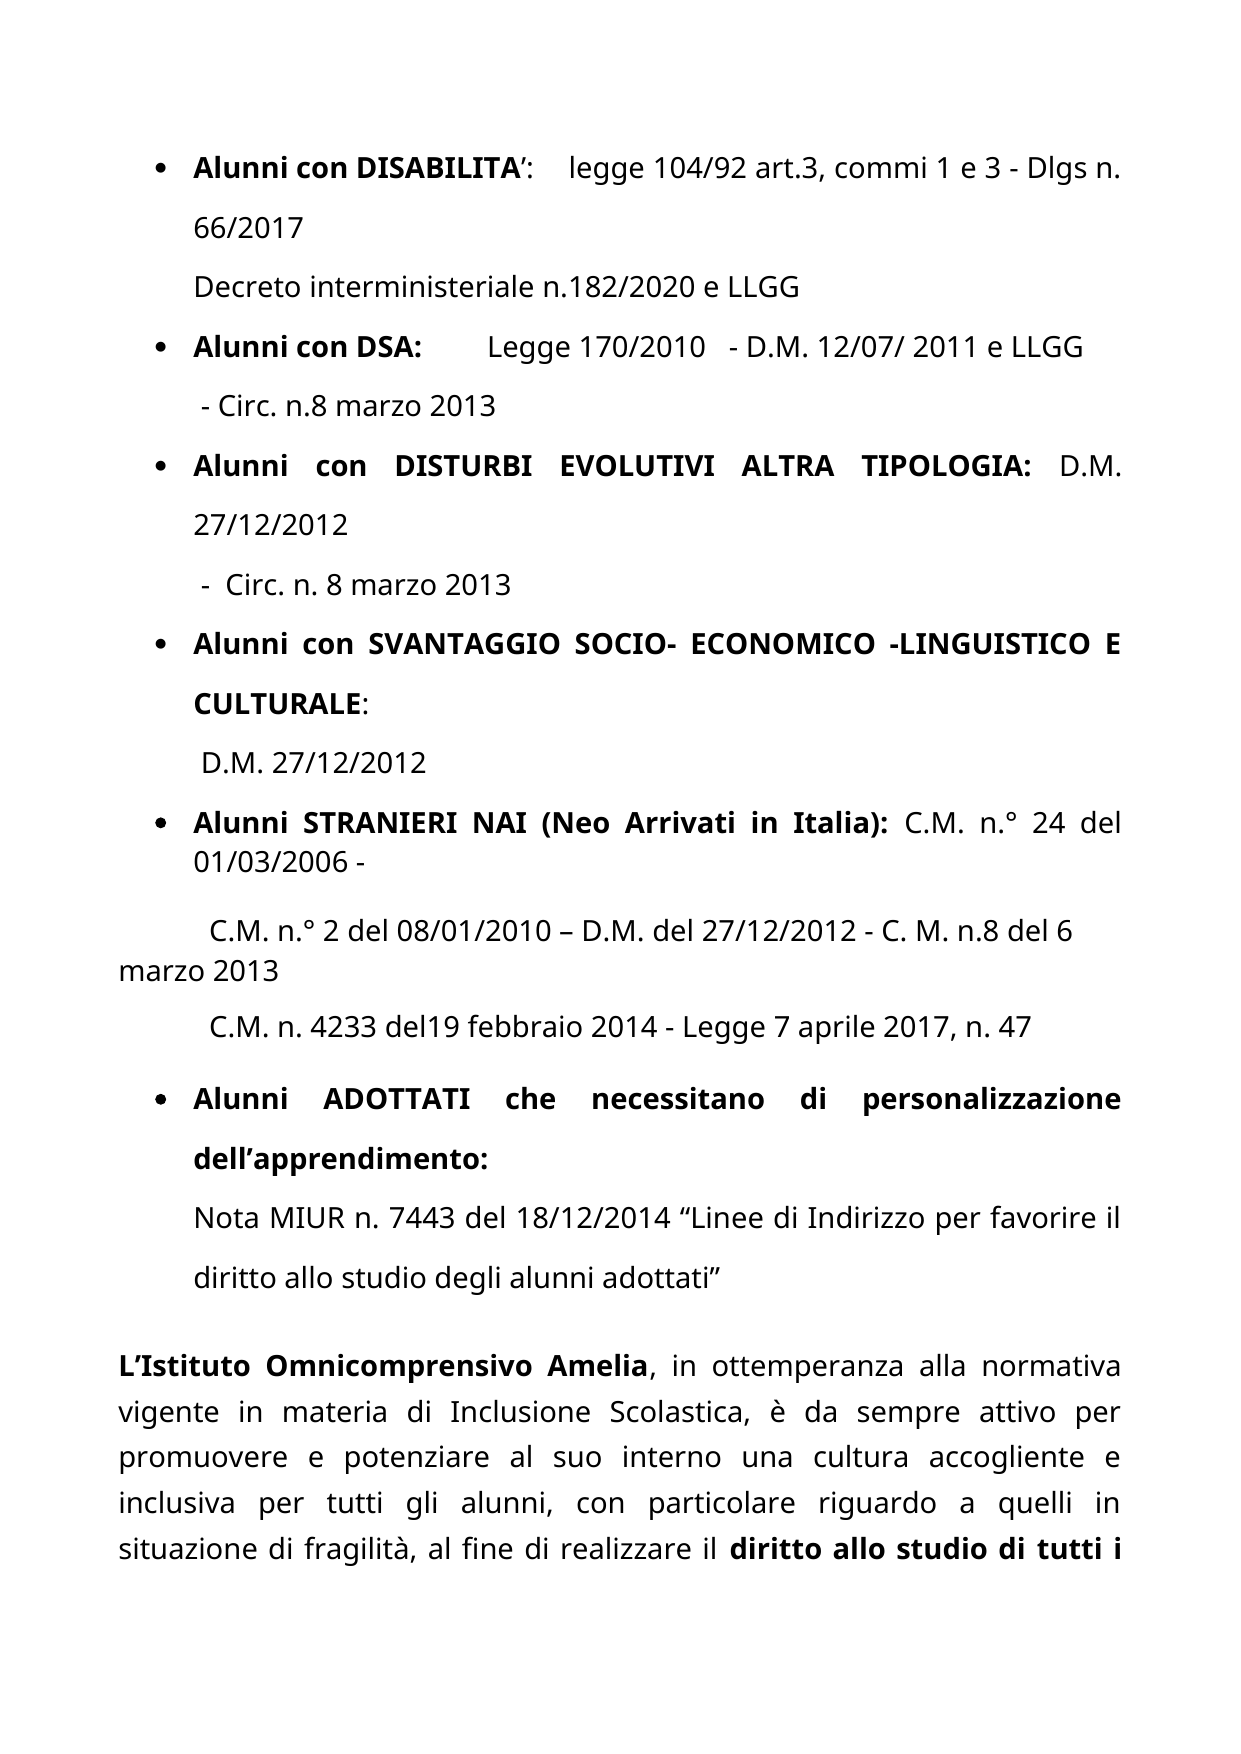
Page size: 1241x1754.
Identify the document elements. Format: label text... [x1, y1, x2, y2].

list Nota MIUR n. 7443 del 18/12/2014 “Linee di Indirizzo per favorire il diritto allo studio degli alunni adottati” [193, 1197, 1122, 1297]
list D.M. 27/12/2012 [193, 742, 1122, 782]
list Decreto interministeriale n.182/2020 e LLGG [193, 267, 1122, 306]
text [118, 1346, 1122, 1568]
list - Circ. n.8 marzo 2013 [193, 386, 1122, 425]
list Alunni con DISABILITA’: legge 104/92 art.3, commi 1 e 3 - Dlgs n. 66/2017 [156, 148, 1122, 247]
list Alunni con DISTURBI EVOLUTIVI ALTRA TIPOLOGIA: D.M. 27/12/2012 [156, 445, 1122, 544]
list Alunni con SVANTAGGIO SOCIO- ECONOMICO -LINGUISTICO E CULTURALE: [156, 623, 1122, 723]
list Alunni ADOTTATI che necessitano di personalizzazione dell’apprendimento: [156, 1078, 1122, 1178]
list Alunni con DSA: Legge 170/2010 - D.M. 12/07/ 2011 e LLGG [156, 326, 1122, 366]
text C.M. n. 4233 del19 febbraio 2014 - Legge 7 aprile 2017, n. 47 [118, 1006, 1122, 1046]
list Alunni STRANIERI NAI (Neo Arrivati in Italia): C.M. n.° 24 del 01/03/2006 - [156, 802, 1122, 881]
text C.M. n.° 2 del 08/01/2010 – D.M. del 27/12/2012 - C. M. n.8 del 6 marzo 2013 [118, 910, 1122, 990]
list - Circ. n. 8 marzo 2013 [193, 564, 1122, 604]
